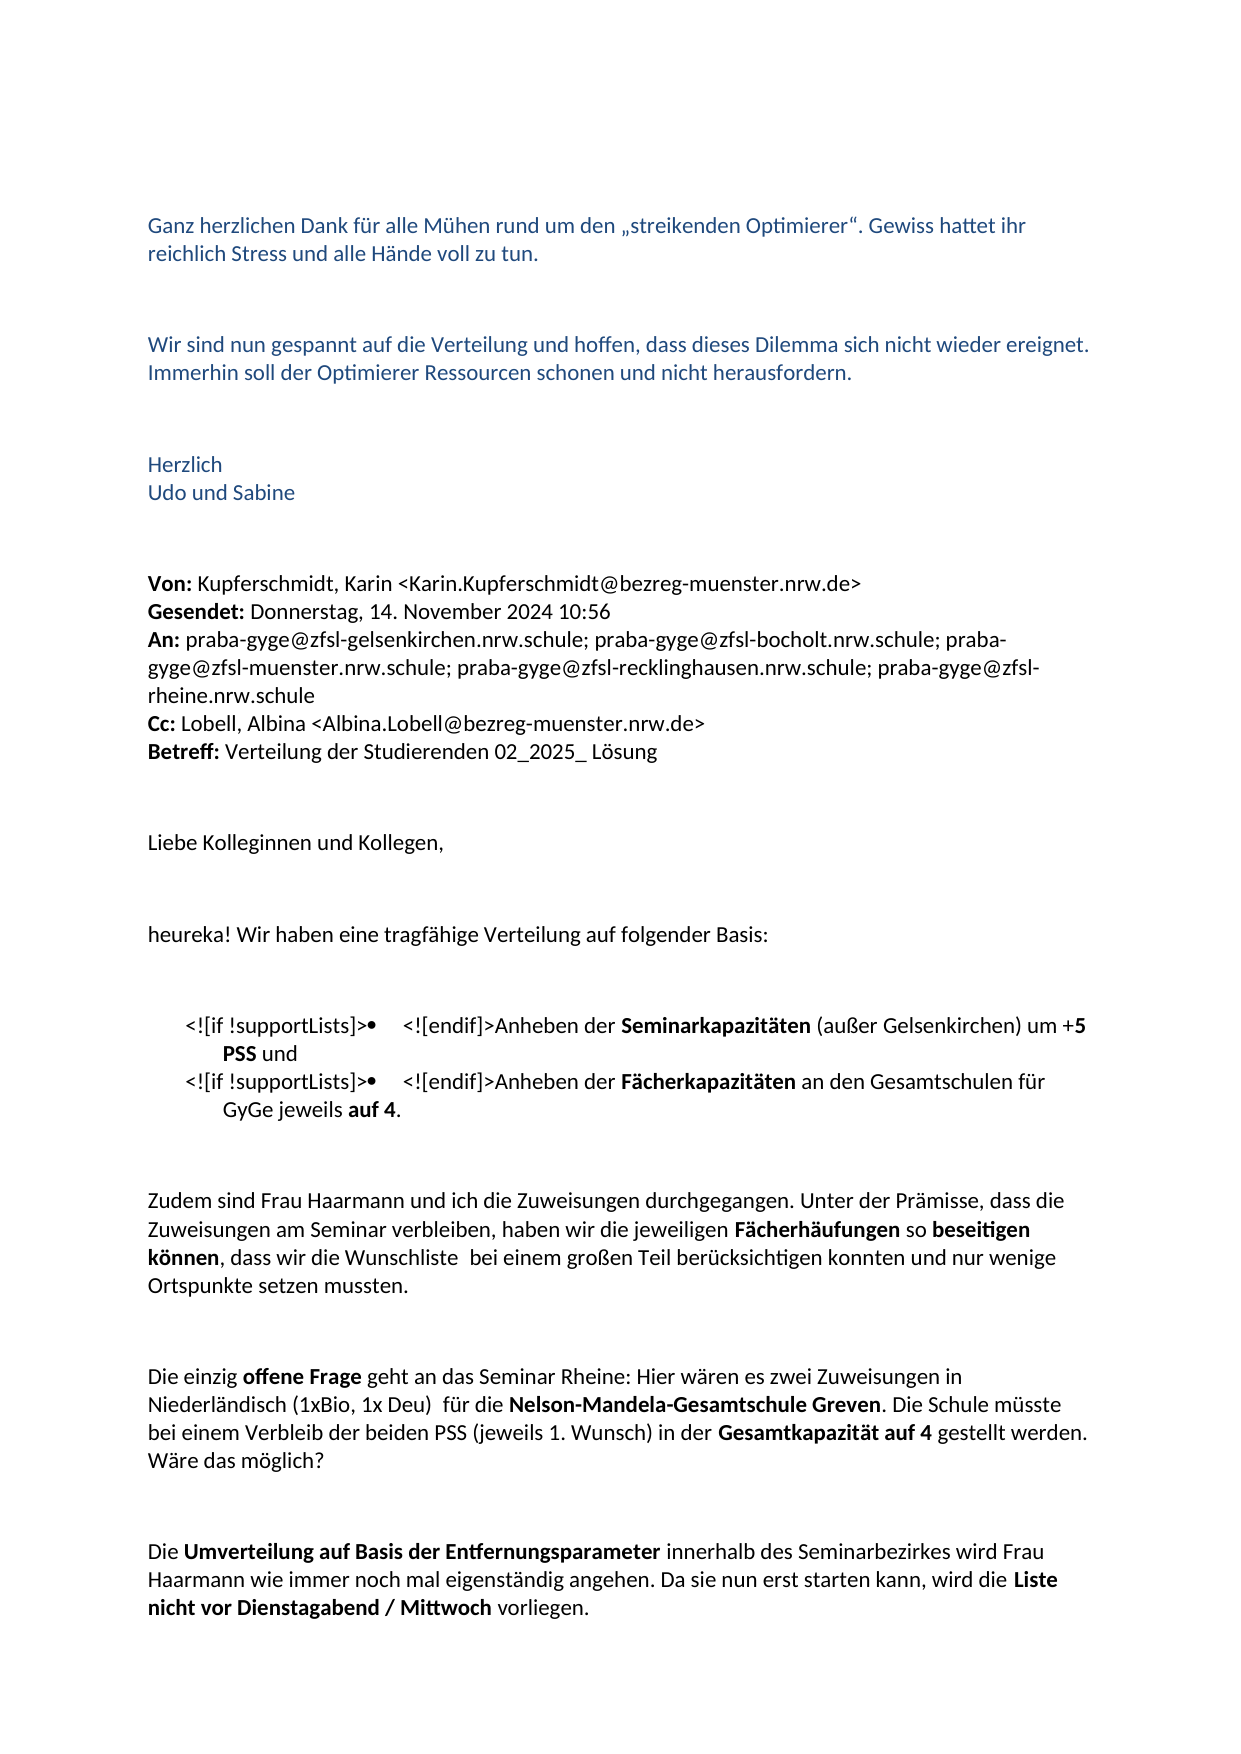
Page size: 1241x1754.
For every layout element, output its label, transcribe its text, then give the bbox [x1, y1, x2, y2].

text <![if !supportLists]>· <![endif]>Anheben der Fächerkapazitäten an den Gesamtschulen für GyGe jeweils auf 4. [185, 1067, 1093, 1123]
text Udo und Sabine [148, 478, 1093, 506]
text Die einzig offene Frage geht an das Seminar Rheine: Hier wären es zwei Zuweisungen in Niederländisch (1xBio, 1x Deu) für die Nelson-Mandela-Gesamtschule Greven. Die Schule müsste bei einem Verbleib der beiden PSS (jeweils 1. Wunsch) in der Gesamtkapazität auf 4 gestellt werden. Wäre das möglich? [148, 1362, 1093, 1474]
text Zudem sind Frau Haarmann und ich die Zuweisungen durchgegangen. Unter der Prämisse, dass die Zuweisungen am Seminar verbleiben, haben wir die jeweiligen Fächerhäufungen so beseitigen können, dass wir die Wunschliste bei einem großen Teil berücksichtigen konnten und nur wenige Ortspunkte setzen mussten. [148, 1187, 1093, 1299]
text <![if !supportLists]>· <![endif]>Anheben der Seminarkapazitäten (außer Gelsenkirchen) um +5 PSS und [185, 1011, 1093, 1067]
text Die Umverteilung auf Basis der Entfernungsparameter innerhalb des Seminarbezirkes wird Frau Haarmann wie immer noch mal eigenständig angehen. Da sie nun erst starten kann, wird die Liste nicht vor Dienstagabend / Mittwoch vorliegen. [148, 1537, 1093, 1622]
text Wir sind nun gespannt auf die Verteilung und hoffen, dass dieses Dilemma sich nicht wieder ereignet. Immerhin soll der Optimierer Ressourcen schonen und nicht herausfordern. [148, 330, 1093, 386]
text Liebe Kolleginnen und Kollegen, [148, 828, 1093, 857]
text Von: Kupferschmidt, Karin <Karin.Kupferschmidt@bezreg-muenster.nrw.de> Gesendet: Donnerstag, 14. November 2024 10:56 An: praba-gyge@zfsl-gelsenkirchen.nrw.schule; praba-gyge@zfsl-bocholt.nrw.schule; praba-gyge@zfsl-muenster.nrw.schule; praba-gyge@zfsl-recklinghausen.nrw.schule; praba-gyge@zfsl-rheine.nrw.schule Cc: Lobell, Albina <Albina.Lobell@bezreg-muenster.nrw.de> Betreff: Verteilung der Studierenden 02_2025_ Lösung [148, 569, 1093, 765]
text heureka! Wir haben eine tragfähige Verteilung auf folgender Basis: [148, 920, 1093, 948]
text Herzlich [148, 450, 1093, 478]
text Ganz herzlichen Dank für alle Mühen rund um den „streikenden Optimierer“. Gewiss hattet ihr reichlich Stress und alle Hände voll zu tun. [148, 211, 1093, 267]
